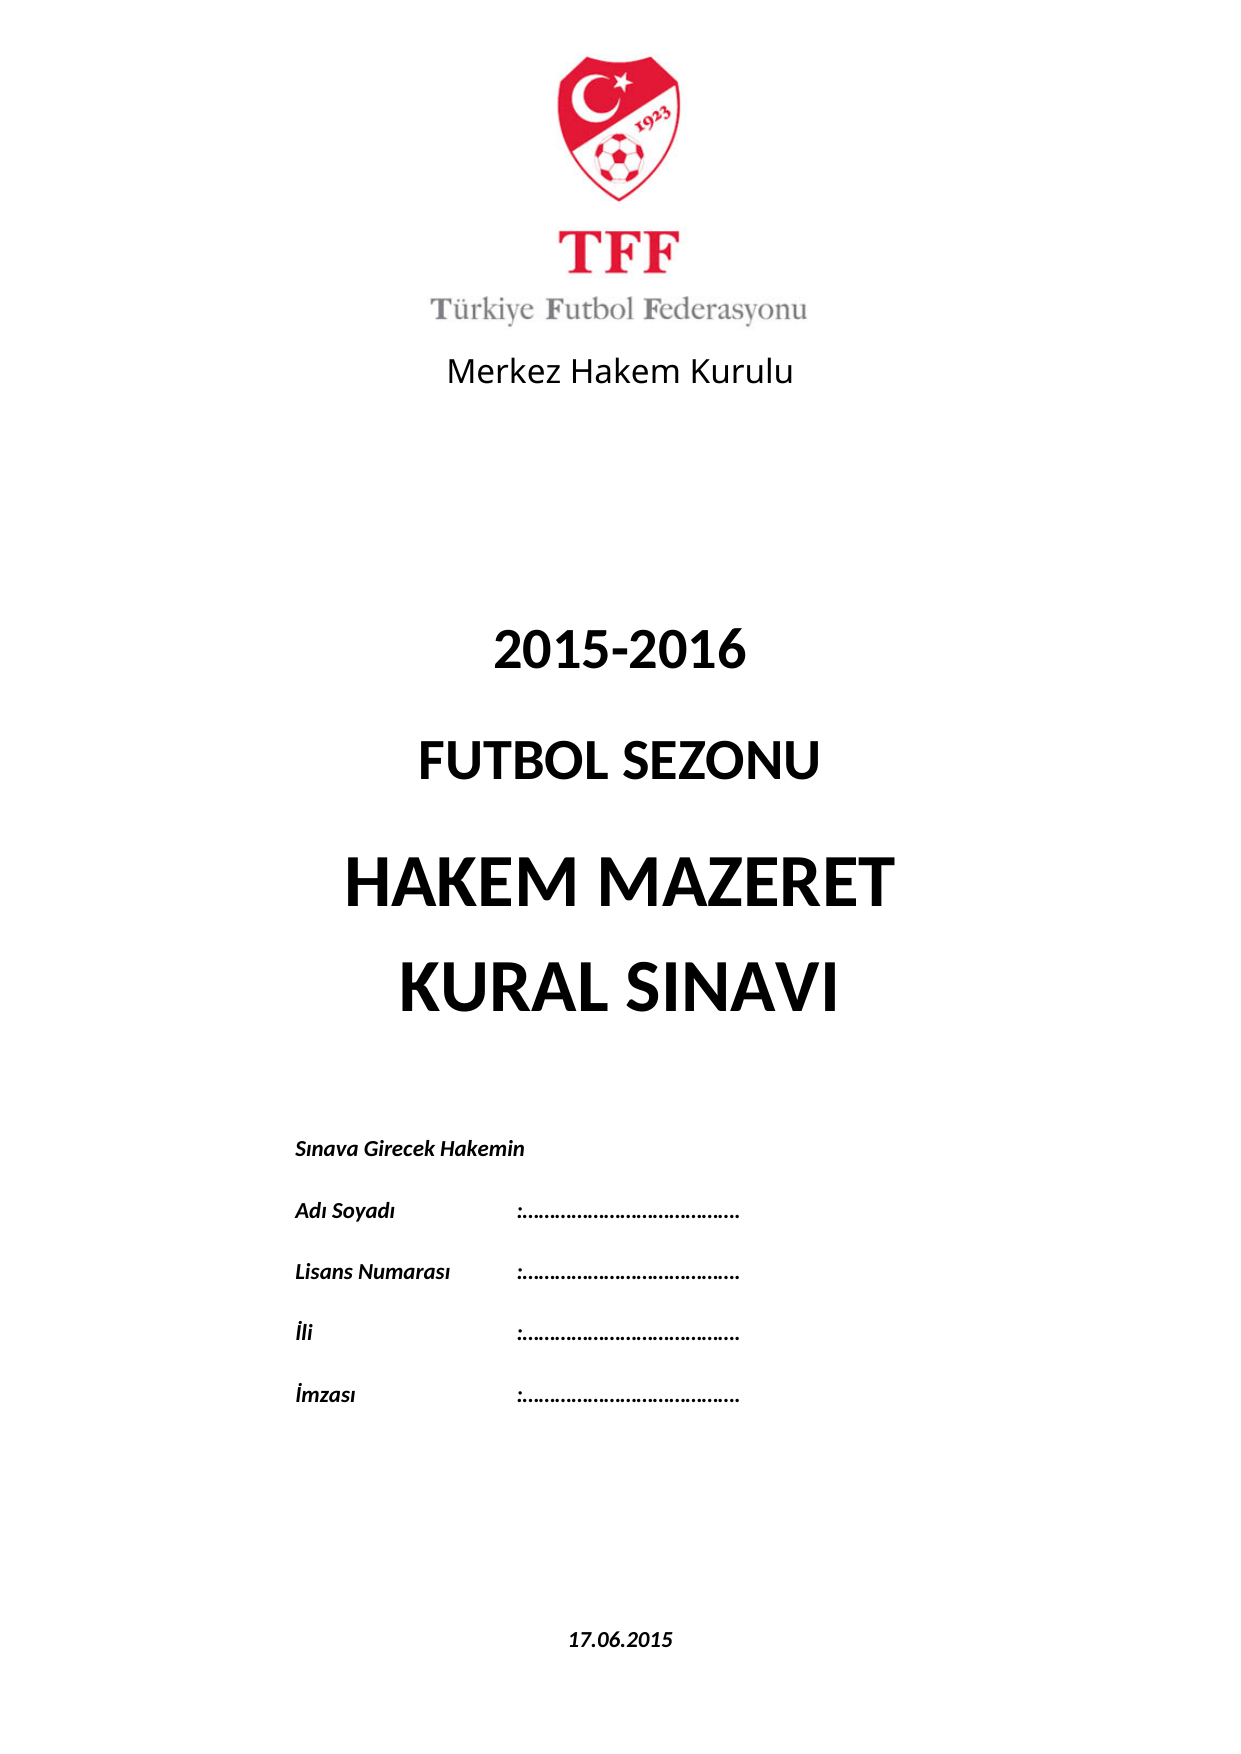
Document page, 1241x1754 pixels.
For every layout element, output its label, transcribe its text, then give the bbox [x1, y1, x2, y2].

text İli :…………………………………. [221, 1318, 1092, 1346]
text FUTBOL SEZONU [148, 722, 1092, 794]
text Lisans Numarası :…………………………………. [221, 1257, 1092, 1285]
text 2015-2016 [148, 611, 1092, 683]
text HAKEM MAZERET KURAL SINAVI [148, 833, 1092, 1030]
text İmzası :…………………………………. [221, 1380, 1092, 1408]
text 17.06.2015 [148, 1625, 1092, 1653]
text Merkez Hakem Kurulu [148, 348, 1092, 393]
text Adı Soyadı :…………………………………. [221, 1196, 1092, 1224]
text Sınava Girecek Hakemin [148, 1134, 1092, 1162]
picture [357, 45, 899, 332]
